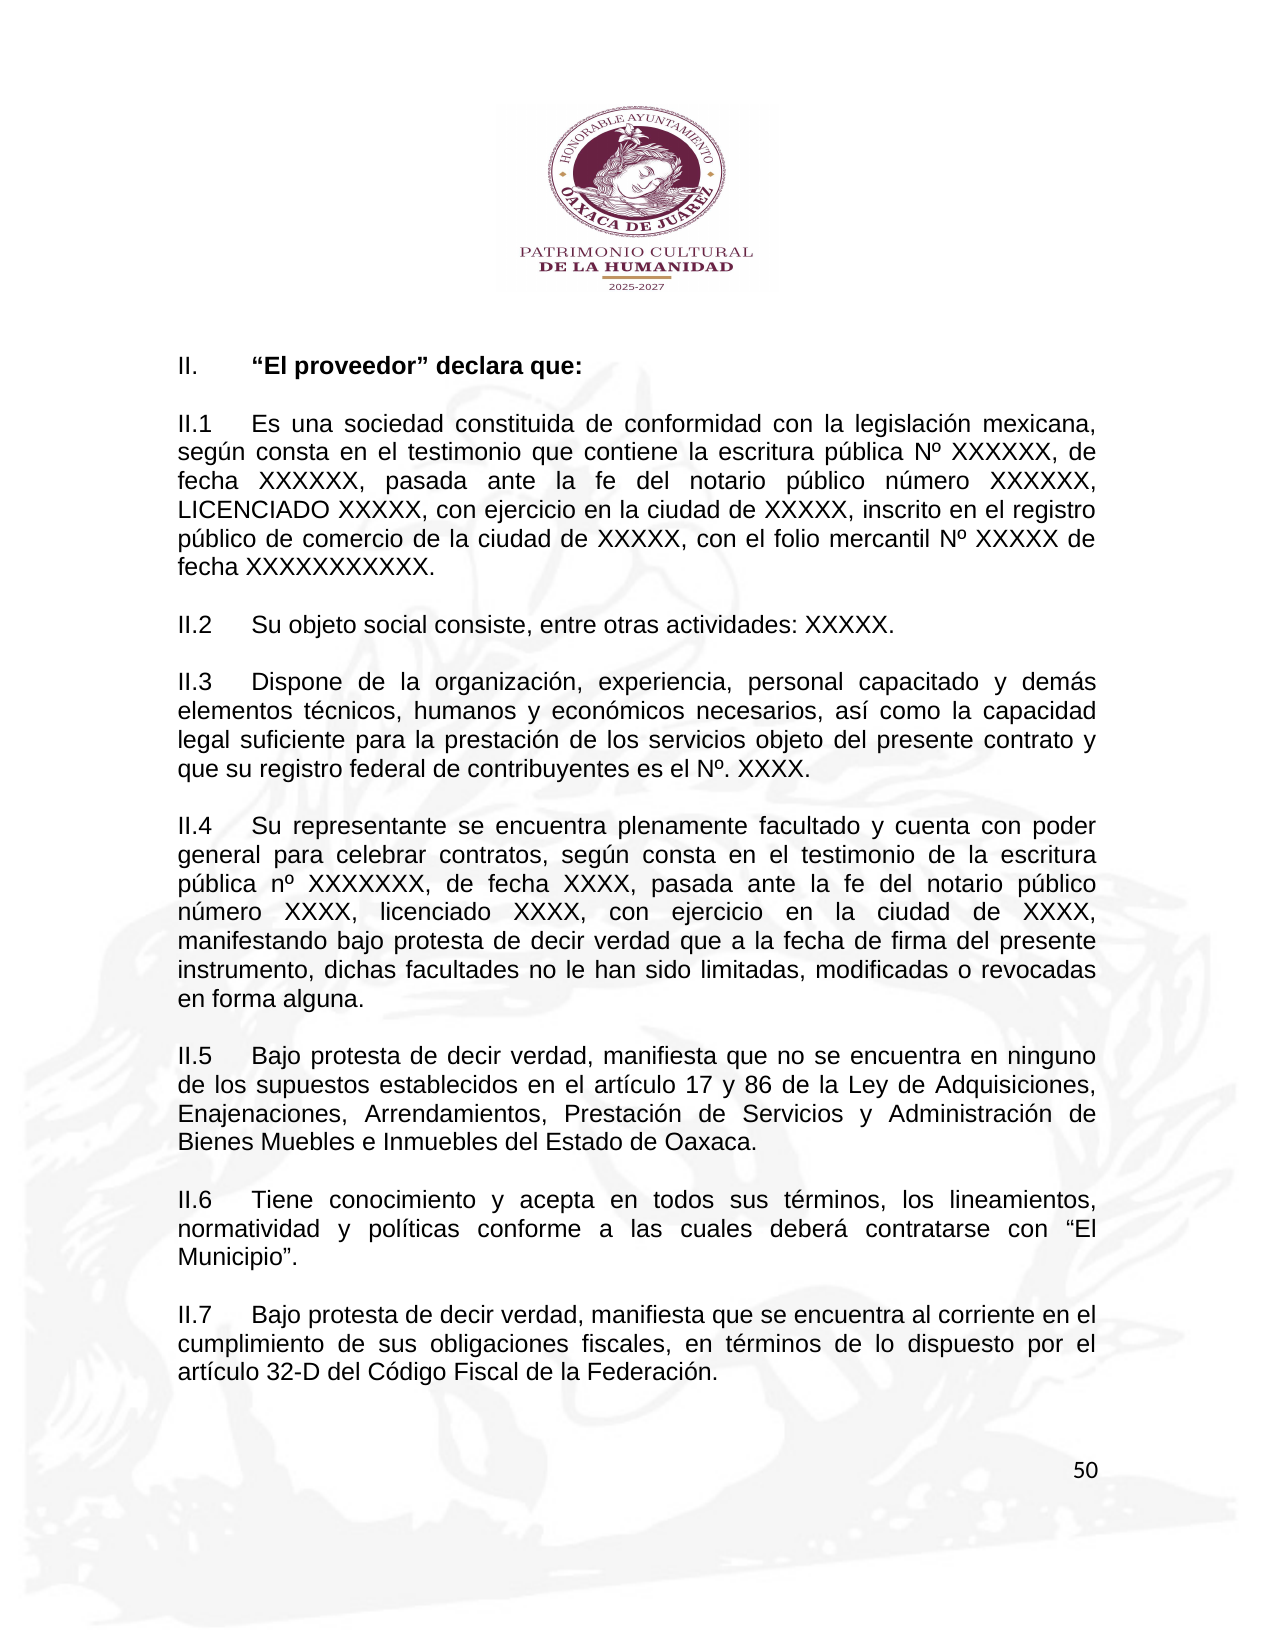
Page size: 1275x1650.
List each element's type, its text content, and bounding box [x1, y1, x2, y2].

text II.4 Su representante se encuentra plenamente facultado y cuenta con poder general para celebrar contratos, según consta en el testimonio de la escritura pública nº XXXXXXX, de fecha XXXX, pasada ante la fe del notario público número XXXX, licenciado XXXX, con ejercicio en la ciudad de XXXX, manifestando bajo protesta de decir verdad que a la fecha de firma del presente instrumento, dichas facultades no le han sido limitadas, modificadas o revocadas en forma alguna. [177, 811, 1098, 1012]
text II.1 Es una sociedad constituida de conformidad con la legislación mexicana, según consta en el testimonio que contiene la escritura pública Nº XXXXXX, de fecha XXXXXX, pasada ante la fe del notario público número XXXXXX, LICENCIADO XXXXX, con ejercicio en la ciudad de XXXXX, inscrito en el registro público de comercio de la ciudad de XXXXX, con el folio mercantil Nº XXXXX de fecha XXXXXXXXXXX. [177, 408, 1098, 581]
text II.6 Tiene conocimiento y acepta en todos sus términos, los lineamientos, normatividad y políticas conforme a las cuales deberá contratarse con “El Municipio”. [177, 1185, 1098, 1271]
text II. “El proveedor” declara que: [177, 351, 1098, 380]
text II.5 Bajo protesta de decir verdad, manifiesta que no se encuentra en ninguno de los supuestos establecidos en el artículo 17 y 86 de la Ley de Adquisiciones, Enajenaciones, Arrendamientos, Prestación de Servicios y Administración de Bienes Muebles e Inmuebles del Estado de Oaxaca. [177, 1041, 1098, 1156]
text II.2 Su objeto social consiste, entre otras actividades: XXXXX. [177, 610, 1098, 638]
text II.3 Dispone de la organización, experiencia, personal capacitado y demás elementos técnicos, humanos y económicos necesarios, así como la capacidad legal suficiente para la prestación de los servicios objeto del presente contrato y que su registro federal de contribuyentes es el Nº. XXXX. [177, 667, 1098, 782]
text II.7 Bajo protesta de decir verdad, manifiesta que se encuentra al corriente en el cumplimiento de sus obligaciones fiscales, en términos de lo dispuesto por el artículo 32-D del Código Fiscal de la Federación. [177, 1300, 1098, 1386]
